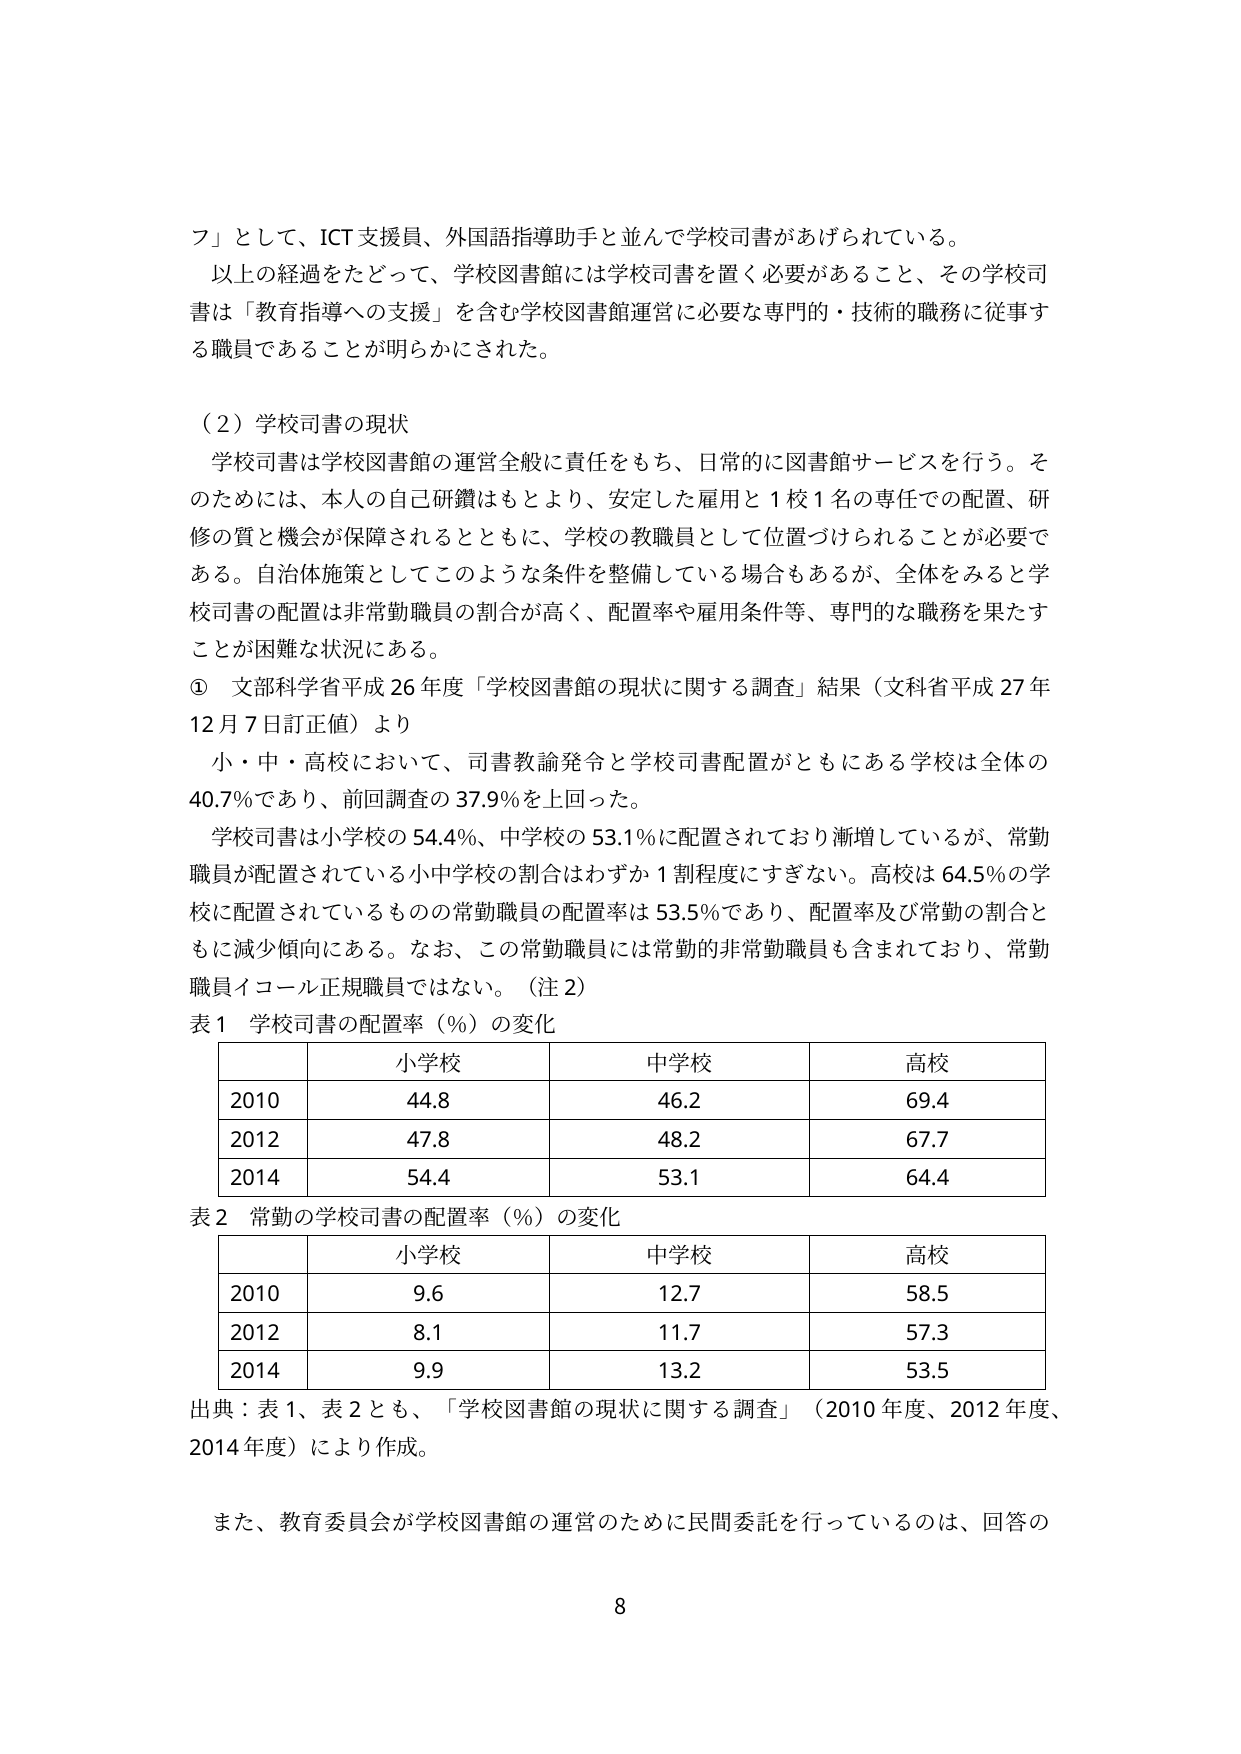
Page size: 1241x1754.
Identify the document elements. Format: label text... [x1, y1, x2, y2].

table_cell 58.5 [810, 1274, 1045, 1312]
table_cell 46.2 [550, 1081, 809, 1119]
table_cell 2010 [219, 1274, 307, 1312]
text 出典：表1、表2とも、「学校図書館の現状に関する調査」（2010年度、2012年度、2014年度）により作成。 [189, 1390, 1051, 1465]
table_header 高校 [810, 1043, 1045, 1080]
text 学校司書は小学校の54.4％、中学校の53.1％に配置されており漸増しているが、常勤職員が配置されている小中学校の割合はわずか1割程度にすぎない。高校は64.5％の学校に配置されているものの常勤職員の配置率は53.5％であり、配置率及び常勤の割合ともに減少傾向にある。なお、この常勤職員には常勤的非常勤職員も含まれており、常勤職員イコール正規職員ではない。（注2） [189, 817, 1051, 1004]
text ① 文部科学省平成26年度「学校図書館の現状に関する調査」結果（文科省平成27年12月7日訂正値）より [189, 667, 1051, 742]
table_cell 2010 [219, 1081, 307, 1119]
table_cell 2012 [219, 1313, 307, 1350]
table_cell 11.7 [550, 1313, 809, 1350]
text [189, 217, 1051, 254]
table_cell 2014 [219, 1159, 307, 1196]
table_cell 53.1 [550, 1159, 809, 1196]
text 小・中・高校において、司書教諭発令と学校司書配置がともにある学校は全体の40.7％であり、前回調査の37.9％を上回った。 [189, 742, 1051, 817]
table_cell 54.4 [308, 1159, 549, 1196]
table_cell 8.1 [308, 1313, 549, 1350]
text 以上の経過をたどって、学校図書館には学校司書を置く必要があること、その学校司書は「教育指導への支援」を含む学校図書館運営に必要な専門的・技術的職務に従事する職員であることが明らかにされた。 [189, 254, 1051, 367]
table_cell 67.7 [810, 1120, 1045, 1157]
table_header 中学校 [550, 1043, 809, 1080]
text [189, 1502, 1051, 1540]
table_cell 57.3 [810, 1313, 1045, 1350]
table_header 中学校 [550, 1236, 809, 1273]
table_cell 69.4 [810, 1081, 1045, 1119]
table_cell 13.2 [550, 1351, 809, 1389]
text 学校司書は学校図書館の運営全般に責任をもち、日常的に図書館サービスを行う。そのためには、本人の自己研鑽はもとより、安定した雇用と1校1名の専任での配置、研修の質と機会が保障されるとともに、学校の教職員として位置づけられることが必要である。自治体施策としてこのような条件を整備している場合もあるが、全体をみると学校司書の配置は非常勤職員の割合が高く、配置率や雇用条件等、専門的な職務を果たすことが困難な状況にある。 [189, 442, 1051, 667]
table_cell 53.5 [810, 1351, 1045, 1389]
table_cell 44.8 [308, 1081, 549, 1119]
table_header [219, 1236, 307, 1273]
table_cell 47.8 [308, 1120, 549, 1157]
text 表2 常勤の学校司書の配置率（％）の変化 [189, 1197, 1051, 1234]
text 表1 学校司書の配置率（％）の変化 [189, 1004, 1051, 1042]
text （２）学校司書の現状 [189, 404, 1051, 442]
table_cell 2012 [219, 1120, 307, 1157]
table_header 小学校 [308, 1043, 549, 1080]
table_header 小学校 [308, 1236, 549, 1273]
table_cell 12.7 [550, 1274, 809, 1312]
table_cell 9.9 [308, 1351, 549, 1389]
table_header 高校 [810, 1236, 1045, 1273]
table_cell 2014 [219, 1351, 307, 1389]
table_cell 9.6 [308, 1274, 549, 1312]
table_header [219, 1043, 307, 1080]
table_cell 64.4 [810, 1159, 1045, 1196]
table_cell 48.2 [550, 1120, 809, 1157]
